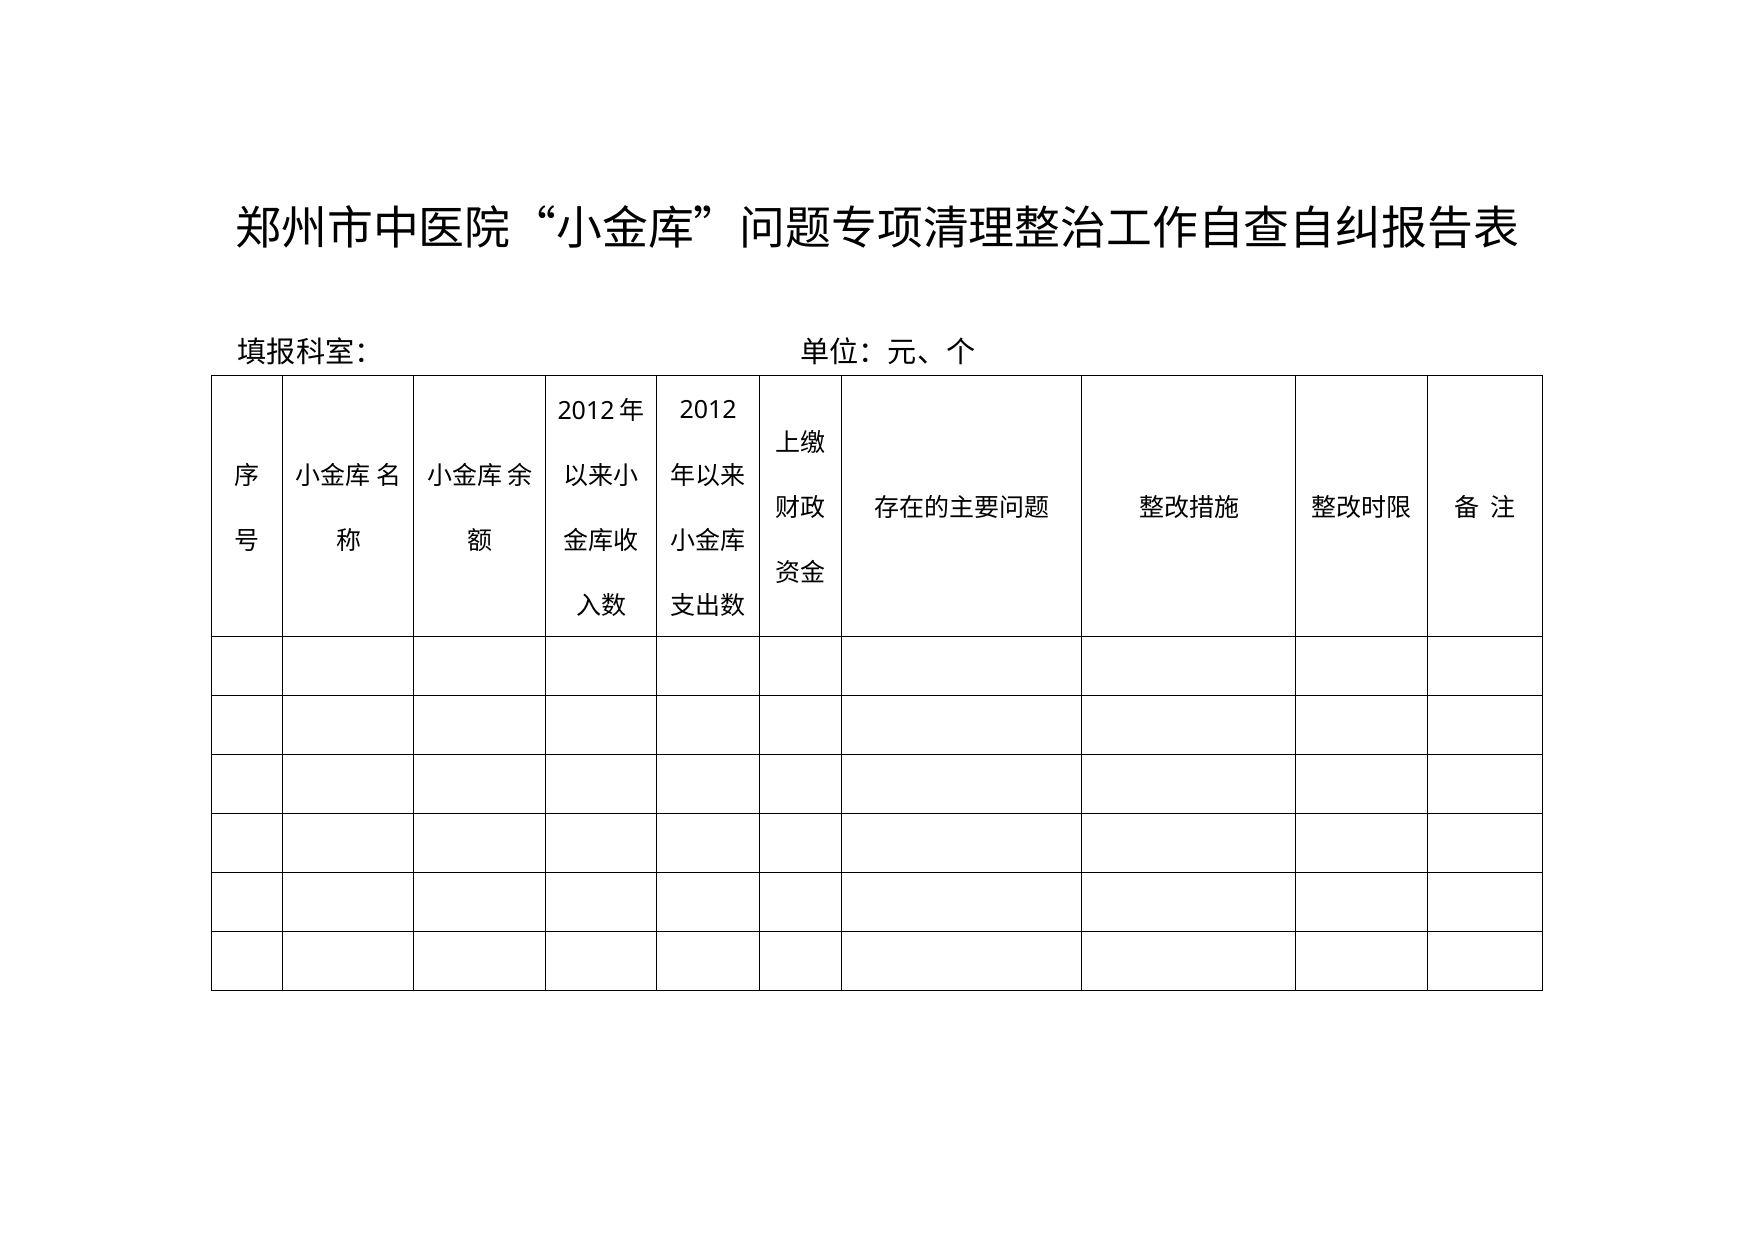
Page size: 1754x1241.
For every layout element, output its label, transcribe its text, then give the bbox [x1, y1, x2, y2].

table_cell [657, 755, 759, 813]
table_cell [414, 873, 545, 931]
table_cell [1428, 932, 1542, 990]
table_cell [657, 637, 759, 695]
table_cell [212, 755, 282, 813]
table_cell [842, 873, 1081, 931]
table_cell [760, 873, 841, 931]
table_cell [546, 696, 656, 754]
table_cell [1082, 696, 1295, 754]
table_cell [657, 873, 759, 931]
table_cell [657, 696, 759, 754]
table_cell [842, 637, 1081, 695]
table_cell [1296, 696, 1427, 754]
table_cell [546, 755, 656, 813]
table_header 小金库 余额 [414, 376, 545, 636]
table_cell [1082, 755, 1295, 813]
table_cell [1082, 637, 1295, 695]
text 郑州市中医院“小金库”问题专项清理整治工作自查自纠报告表 [150, 198, 1604, 257]
table_cell [760, 755, 841, 813]
table_cell [546, 637, 656, 695]
table_cell [414, 755, 545, 813]
text 填报科室： 单位：元、个 [150, 316, 1604, 375]
table_cell [760, 696, 841, 754]
table_cell [1296, 932, 1427, 990]
table_cell [414, 696, 545, 754]
table_cell [760, 637, 841, 695]
table_cell [1428, 873, 1542, 931]
table_cell [842, 814, 1081, 872]
table_cell [657, 814, 759, 872]
table_cell [1082, 932, 1295, 990]
table_cell [283, 637, 413, 695]
table_cell [414, 637, 545, 695]
table_header 小金库 名称 [283, 376, 413, 636]
table_cell [283, 932, 413, 990]
table_cell [212, 873, 282, 931]
table_header 存在的主要问题 [842, 376, 1081, 636]
table_header 2012年以来小金库支出数 [657, 376, 759, 636]
table_cell [842, 932, 1081, 990]
table_cell [414, 814, 545, 872]
table_cell [1296, 873, 1427, 931]
table_header 上缴财政资金 [760, 376, 841, 636]
table_cell [842, 755, 1081, 813]
table_header 整改时限 [1296, 376, 1427, 636]
table_cell [657, 932, 759, 990]
table_cell [1428, 696, 1542, 754]
table_cell [283, 873, 413, 931]
table_cell [546, 932, 656, 990]
table_cell [1082, 873, 1295, 931]
table_cell [212, 637, 282, 695]
table_header 序号 [212, 376, 282, 636]
table_cell [1296, 637, 1427, 695]
table_header 2012年以来小金库收入数 [546, 376, 656, 636]
table_cell [546, 814, 656, 872]
table_cell [1296, 814, 1427, 872]
table_cell [414, 932, 545, 990]
table_cell [283, 755, 413, 813]
table_cell [1082, 814, 1295, 872]
table_cell [546, 873, 656, 931]
table_cell [283, 814, 413, 872]
table_cell [760, 814, 841, 872]
table_cell [1428, 814, 1542, 872]
table_cell [1296, 755, 1427, 813]
table_cell [842, 696, 1081, 754]
table_cell [1428, 755, 1542, 813]
table_header 备 注 [1428, 376, 1542, 636]
table_cell [212, 696, 282, 754]
table_cell [212, 814, 282, 872]
table_cell [760, 932, 841, 990]
table_cell [1428, 637, 1542, 695]
table_header 整改措施 [1082, 376, 1295, 636]
table_cell [212, 932, 282, 990]
table_cell [283, 696, 413, 754]
